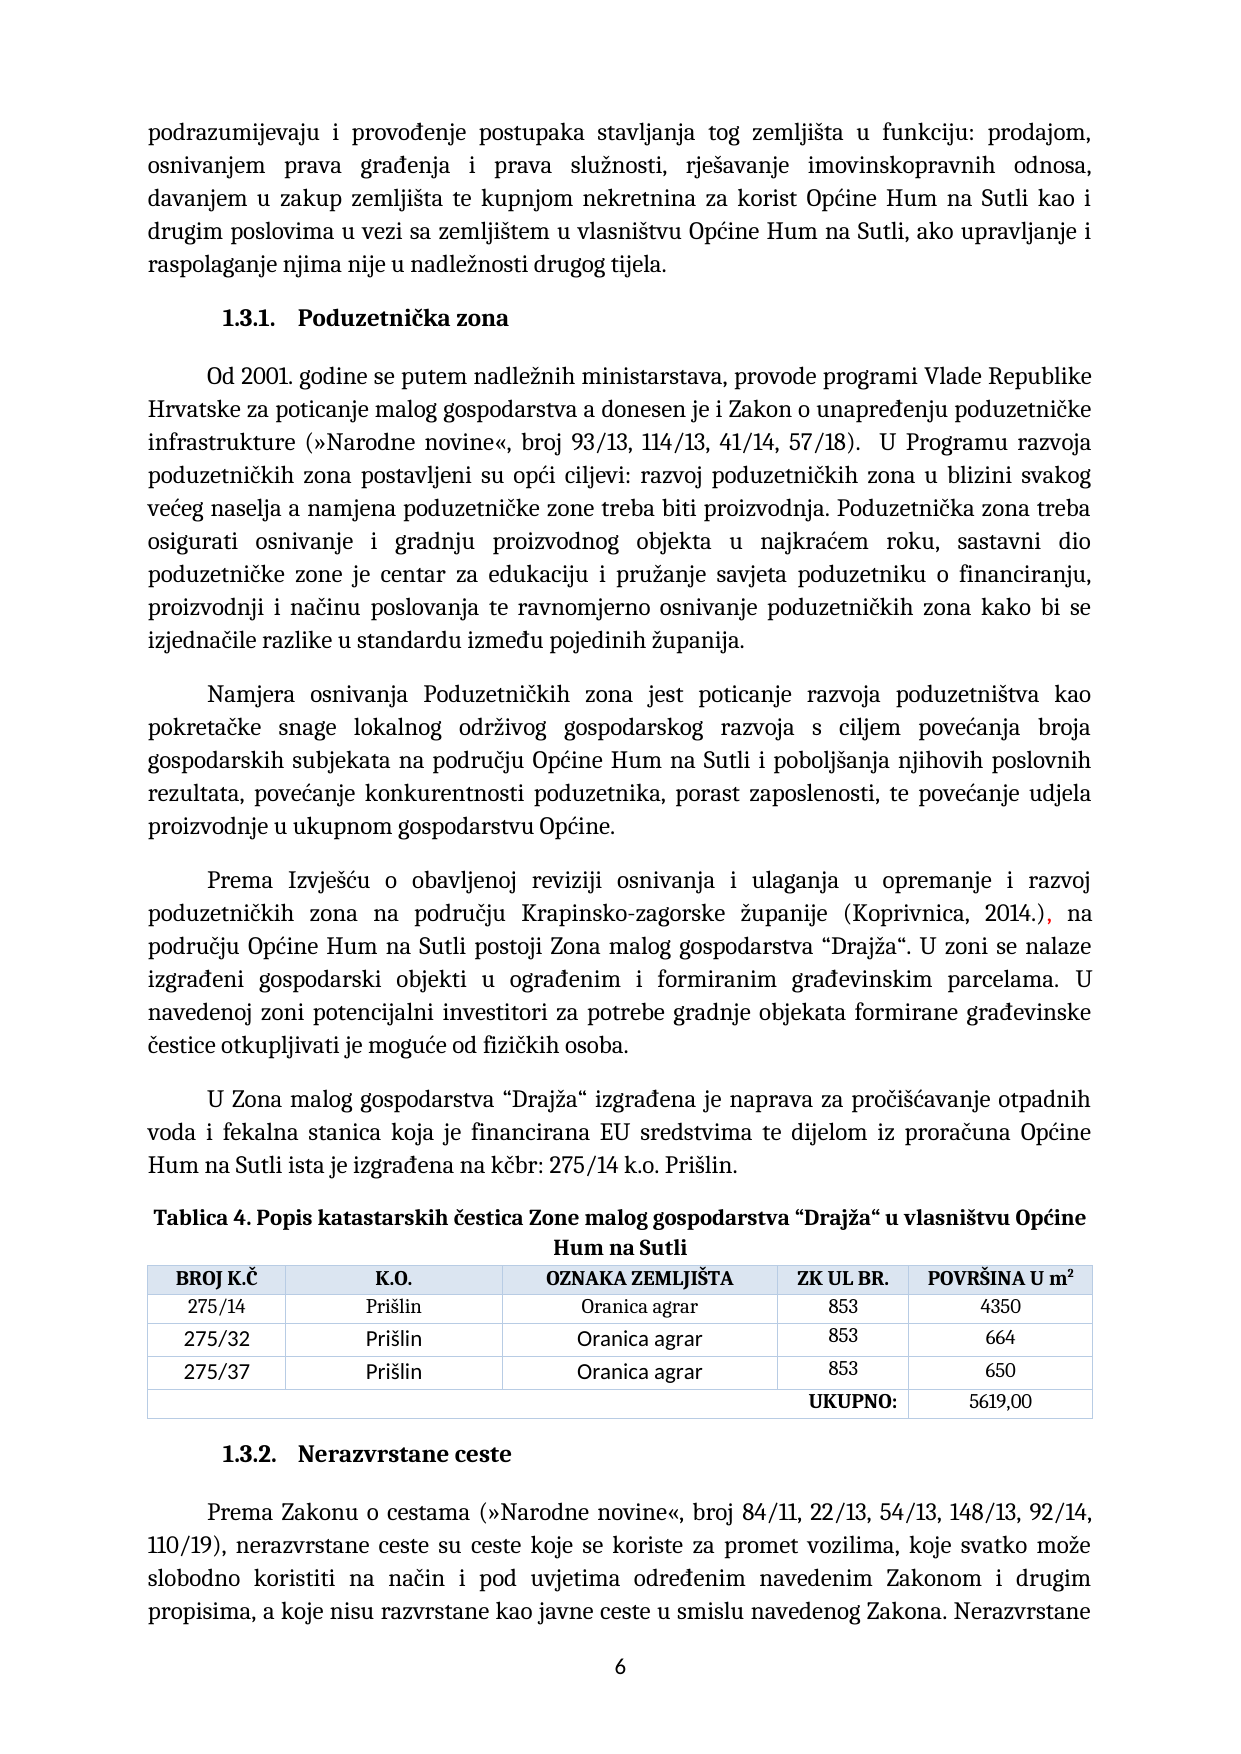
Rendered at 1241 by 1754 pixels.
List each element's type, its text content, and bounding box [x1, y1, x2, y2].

table_cell Oranica agrar [503, 1295, 777, 1323]
table_header OZNAKA ZEMLJIŠTA [503, 1266, 777, 1294]
table_cell 5619,00 [909, 1390, 1092, 1418]
table_cell 853 [778, 1324, 908, 1356]
table_cell 650 [909, 1357, 1092, 1389]
table_cell Prišlin [286, 1295, 502, 1323]
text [148, 1498, 1092, 1625]
table_cell 853 [778, 1357, 908, 1389]
table_cell 664 [909, 1324, 1092, 1356]
table_cell 275/37 [148, 1357, 285, 1389]
table_header ZK UL BR. [778, 1266, 908, 1294]
table_cell Oranica agrar [503, 1324, 777, 1356]
table_cell 275/32 [148, 1324, 285, 1356]
table_cell Prišlin [286, 1357, 502, 1389]
table_cell 853 [778, 1295, 908, 1323]
table_cell 4350 [909, 1295, 1092, 1323]
table_header K.O. [286, 1266, 502, 1294]
text Prema Izvješću o obavljenoj reviziji osnivanja i ulaganja u opremanje i razvoj poduzetničkih zona na području Krapinsko-zagorske županije (Koprivnica, 2014.), na području Općine Hum na Sutli postoji Zona malog gospodarstva “Drajža“. U zoni se nalaze izgrađeni gospodarski objekti u ograđenim i formiranim građevinskim parcelama. U navedenoj zoni potencijalni investitori za potrebe gradnje objekata formirane građevinske čestice otkupljivati je moguće od fizičkih osoba. [148, 866, 1092, 1060]
table_cell 275/14 [148, 1295, 285, 1323]
text Tablica 4. Popis katastarskih čestica Zone malog gospodarstva “Drajža“ u vlasništvu Općine Hum na Sutli [148, 1205, 1092, 1261]
subtitle Poduzetnička zona [223, 304, 1092, 333]
table_header POVRŠINA U m2 [909, 1266, 1092, 1294]
table_cell Prišlin [286, 1324, 502, 1356]
text Od 2001. godine se putem nadležnih ministarstava, provode programi Vlade Republike Hrvatske za poticanje malog gospodarstva a donesen je i Zakon o unapređenju poduzetničke infrastrukture (»Narodne novine«, broj 93/13, 114/13, 41/14, 57/18). U Programu razvoja poduzetničkih zona postavljeni su opći ciljevi: razvoj poduzetničkih zona u blizini svakog većeg naselja a namjena poduzetničke zone treba biti proizvodnja. Poduzetnička zona treba osigurati osnivanje i gradnju proizvodnog objekta u najkraćem roku, sastavni dio poduzetničke zone je centar za edukaciju i pružanje savjeta poduzetniku o financiranju, proizvodnji i načinu poslovanja te ravnomjerno osnivanje poduzetničkih zona kako bi se izjednačile razlike u standardu između pojedinih županija. [148, 362, 1092, 655]
table_cell Oranica agrar [503, 1357, 777, 1389]
text U Zona malog gospodarstva “Drajža“ izgrađena je naprava za pročišćavanje otpadnih voda i fekalna stanica koja je financirana EU sredstvima te dijelom iz proračuna Općine Hum na Sutli ista je izgrađena na kčbr: 275/14 k.o. Prišlin. [148, 1085, 1092, 1180]
subtitle Nerazvrstane ceste [223, 1439, 1092, 1468]
text Namjera osnivanja Poduzetničkih zona jest poticanje razvoja poduzetništva kao pokretačke snage lokalnog održivog gospodarskog razvoja s ciljem povećanja broja gospodarskih subjekata na području Općine Hum na Sutli i poboljšanja njihovih poslovnih rezultata, povećanje konkurentnosti poduzetnika, porast zaposlenosti, te povećanje udjela proizvodnje u ukupnom gospodarstvu Općine. [148, 680, 1092, 841]
table_cell UKUPNO: [148, 1390, 908, 1418]
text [148, 118, 1092, 279]
table_header BROJ K.Č [148, 1266, 285, 1294]
